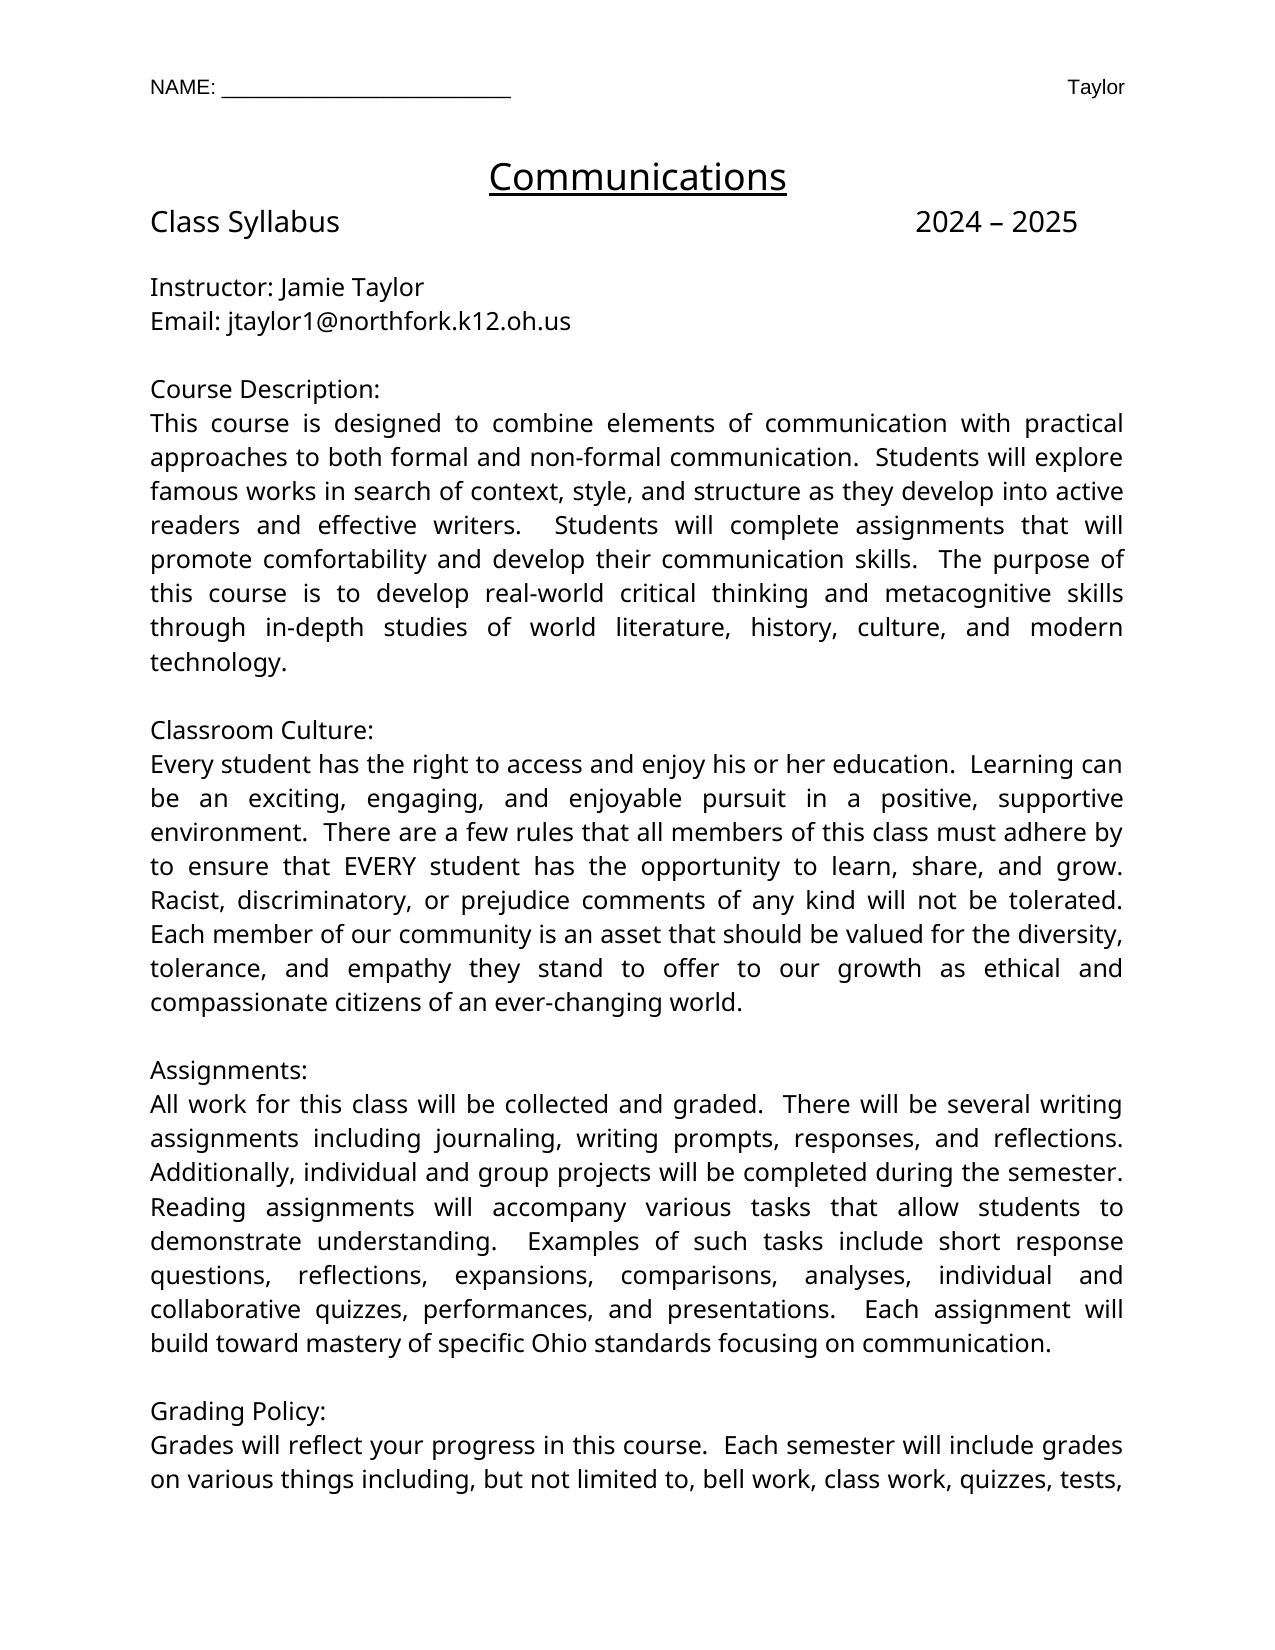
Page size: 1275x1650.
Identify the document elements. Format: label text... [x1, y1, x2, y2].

text Instructor: Jamie Taylor [150, 269, 1125, 303]
text Course Description: [150, 372, 1125, 406]
text Assignments: [150, 1053, 1125, 1087]
text Every student has the right to access and enjoy his or her education. Learning can be an exciting, engaging, and enjoyable pursuit in a positive, supportive environment. There are a few rules that all members of this class must adhere by to ensure that EVERY student has the opportunity to learn, share, and grow. Racist, discriminatory, or prejudice comments of any kind will not be tolerated. Each member of our community is an asset that should be valued for the diversity, tolerance, and empathy they stand to offer to our growth as ethical and compassionate citizens of an ever-changing world. [150, 746, 1125, 1019]
text All work for this class will be collected and graded. There will be several writing assignments including journaling, writing prompts, responses, and reflections. Additionally, individual and group projects will be completed during the semester. Reading assignments will accompany various tasks that allow students to demonstrate understanding. Examples of such tasks include short response questions, reflections, expansions, comparisons, analyses, individual and collaborative quizzes, performances, and presentations. Each assignment will build toward mastery of specific Ohio standards focusing on communication. [150, 1087, 1125, 1359]
text Email: jtaylor1@northfork.k12.oh.us [150, 303, 1125, 338]
text This course is designed to combine elements of communication with practical approaches to both formal and non-formal communication. Students will explore famous works in search of context, style, and structure as they develop into active readers and effective writers. Students will complete assignments that will promote comfortability and develop their communication skills. The purpose of this course is to develop real-world critical thinking and metacognitive skills through in-depth studies of world literature, history, culture, and modern technology. [150, 406, 1125, 678]
text Communications [150, 150, 1125, 201]
text Classroom Culture: [150, 712, 1125, 746]
text Grading Policy: [150, 1393, 1125, 1428]
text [150, 1428, 1125, 1496]
text Class Syllabus 2024 – 2025 [150, 201, 1125, 241]
